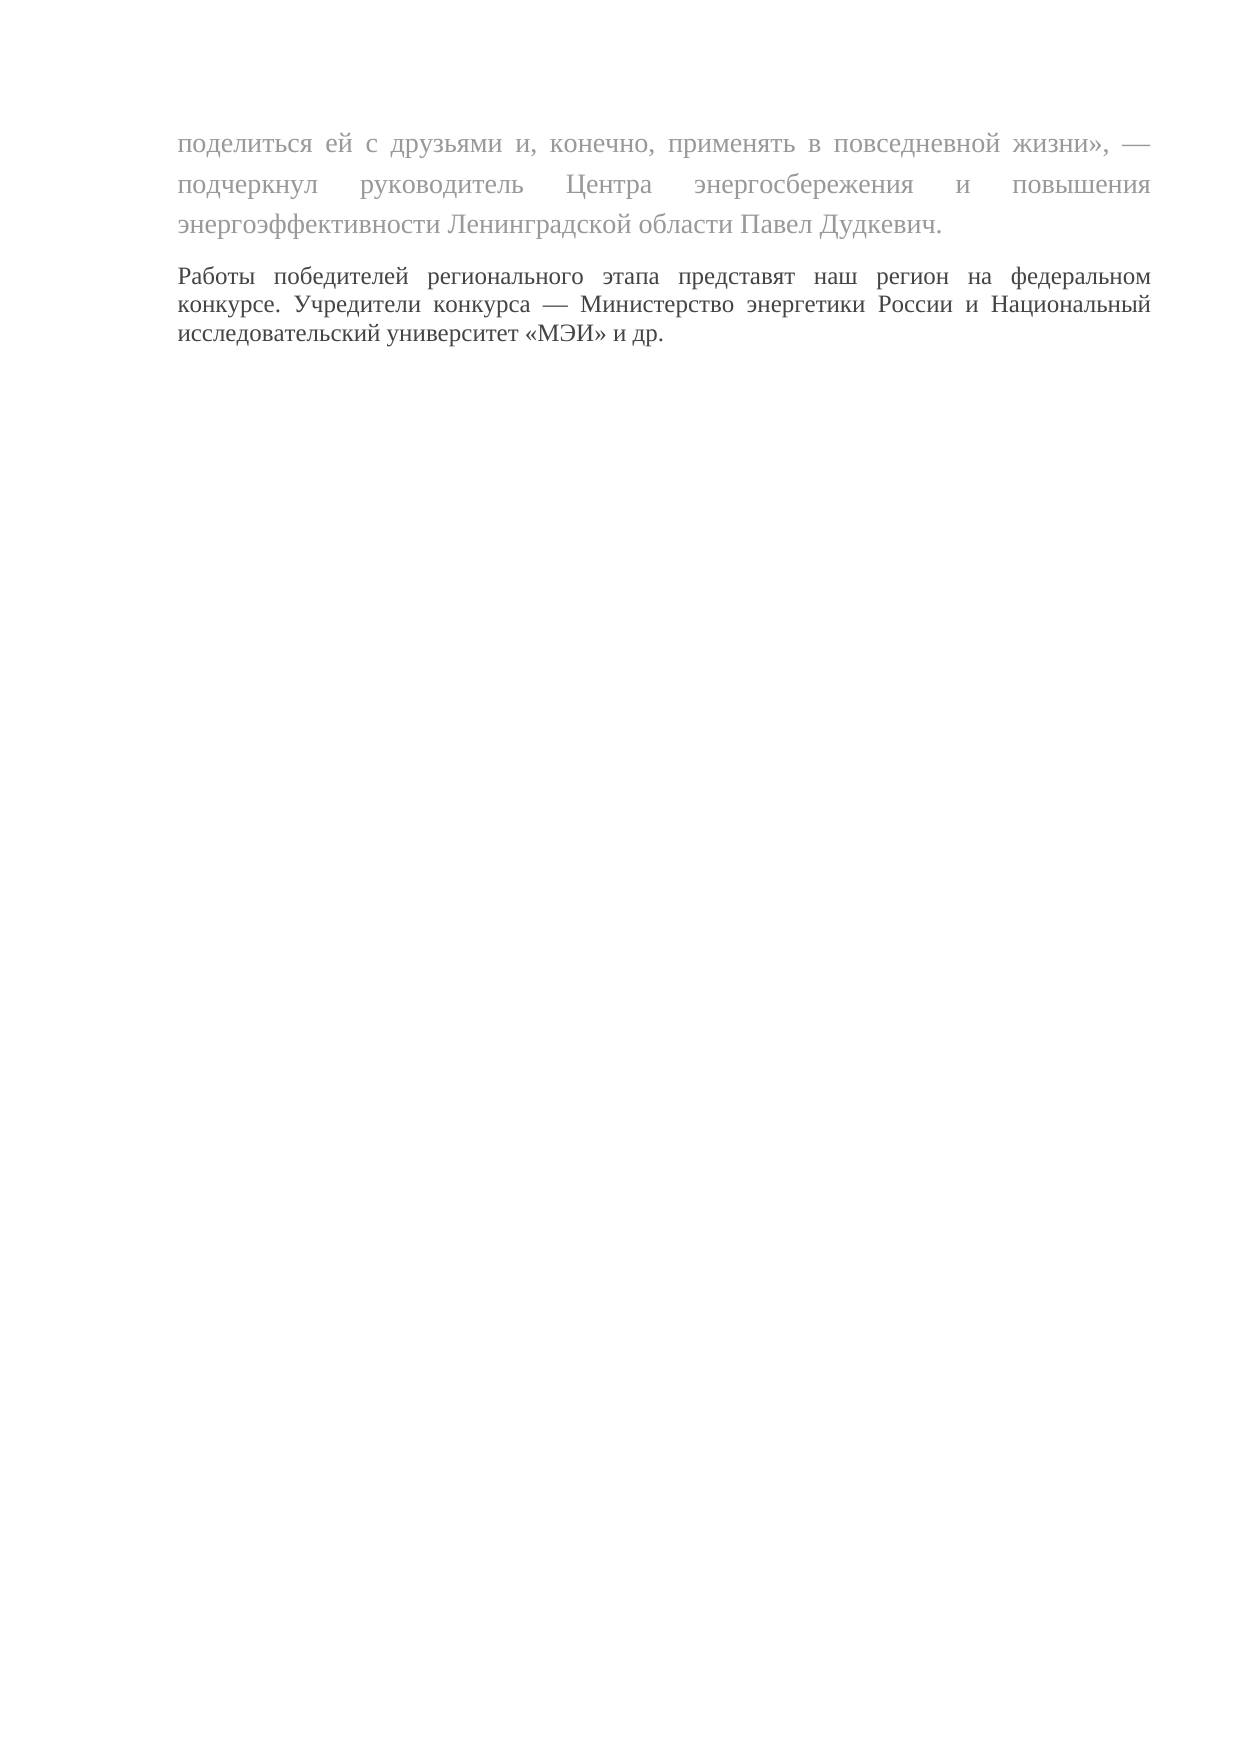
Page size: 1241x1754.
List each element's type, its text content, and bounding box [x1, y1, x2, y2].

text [177, 118, 1152, 240]
text Работы победителей регионального этапа представят наш регион на федеральном конкурсе. Учредители конкурса — Министерство энергетики России и Национальный исследовательский университет «МЭИ» и др. [177, 261, 1152, 347]
